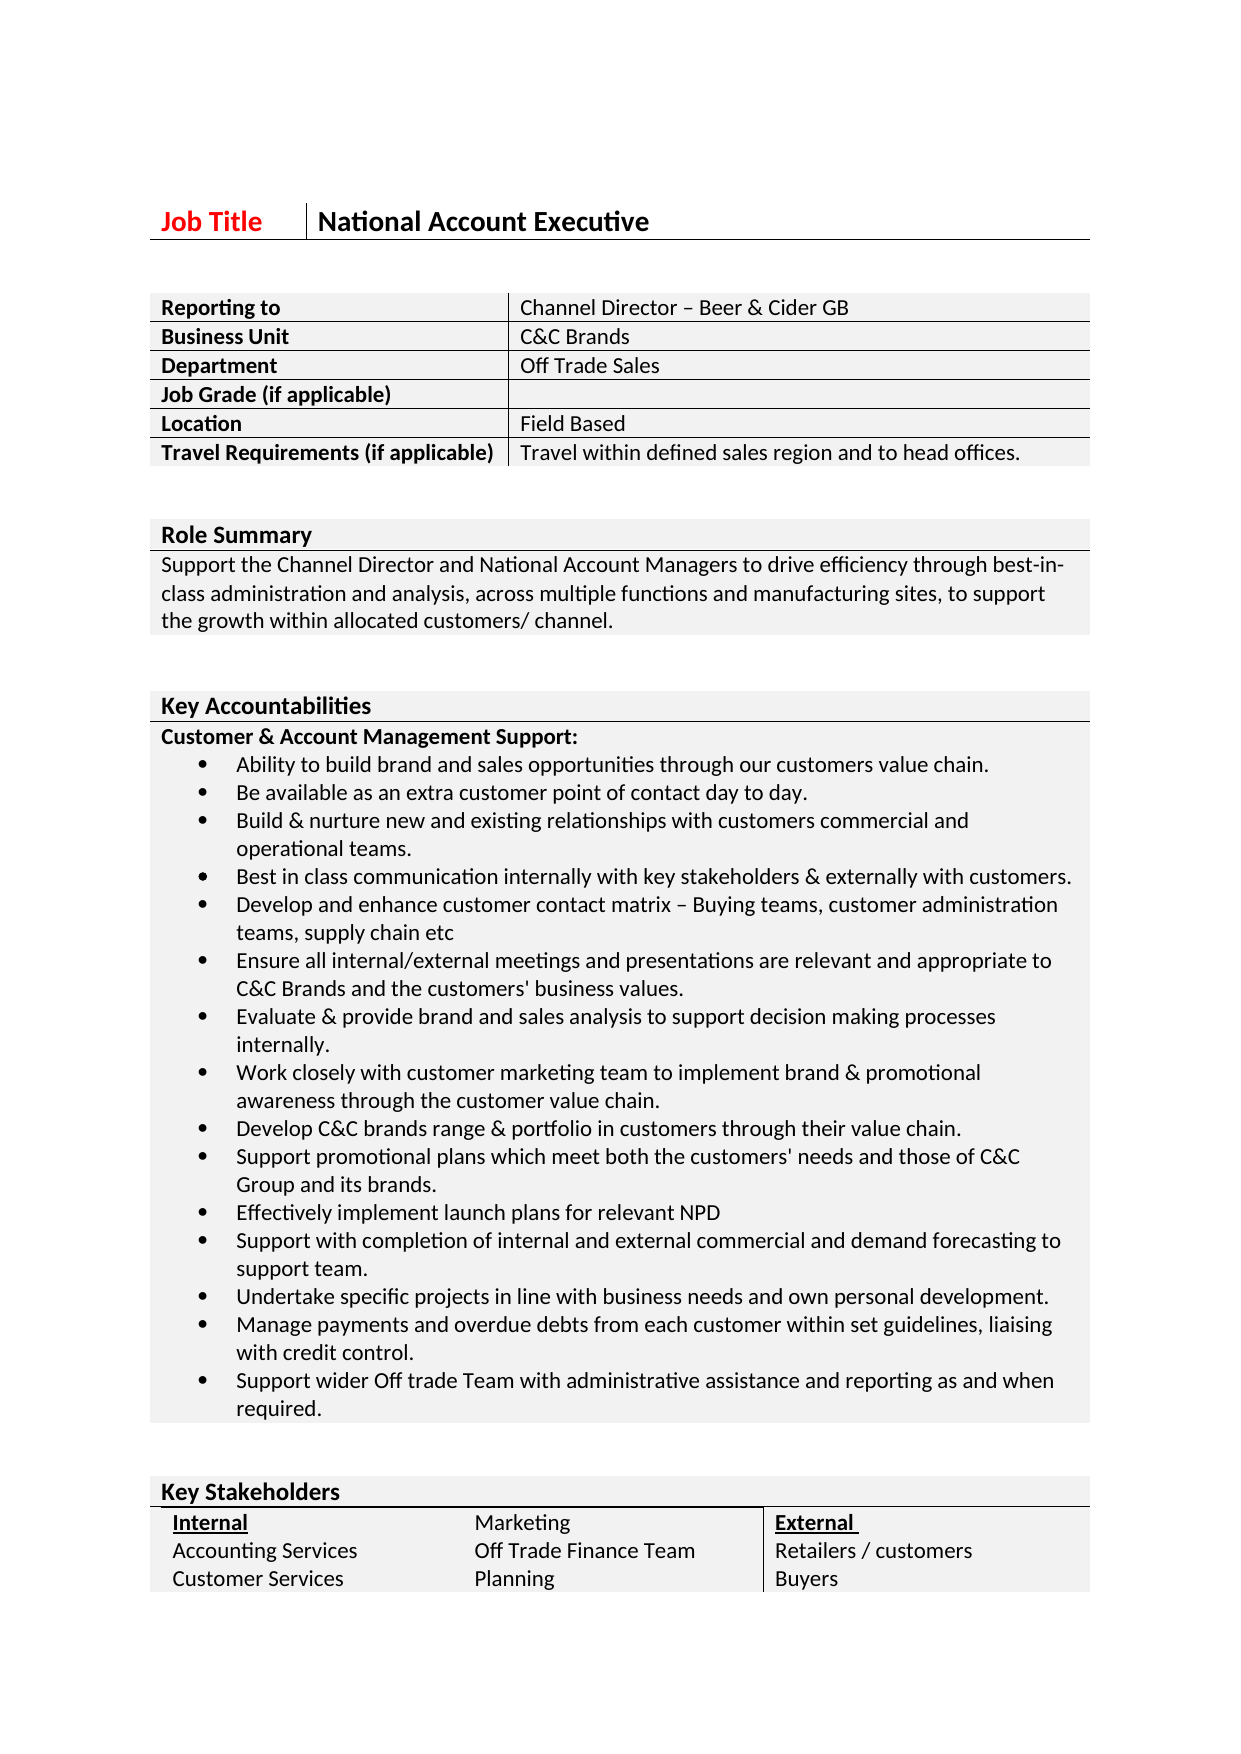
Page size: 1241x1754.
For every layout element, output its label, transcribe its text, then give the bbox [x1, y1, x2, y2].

table_cell Job Grade (if applicable) [150, 380, 508, 408]
table_cell C&C Brands [509, 322, 1090, 350]
table_header Channel Director – Beer & Cider GB [509, 293, 1090, 321]
table_cell Off Trade Sales [509, 351, 1090, 379]
table_header Key Stakeholders [150, 1476, 1090, 1506]
table_cell Travel within defined sales region and to head offices. [509, 438, 1090, 466]
table_cell Department [150, 351, 508, 379]
table_header Role Summary [150, 519, 1090, 549]
table_cell Customer & Account Management Support: Ability to build brand and sales opportunities through our customers value chain. Be available as an extra customer point of contact day to day. Build & nurture new and existing relationships with customers commercial and operational teams. Best in class communication internally with key stakeholders & externally with customers. Develop and enhance customer contact matrix – Buying teams, customer administration teams, supply chain etc Ensure all internal/external meetings and presentations are relevant and appropriate to C&C Brands and the customers' business values. Evaluate & provide brand and sales analysis to support decision making processes internally. Work closely with customer marketing team to implement brand & promotional awareness through the customer value chain. Develop C&C brands range & portfolio in customers through their value chain. Support promotional plans which meet both the customers' needs and those of C&C Group and its brands. Effectively implement launch plans for relevant NPD Support with completion of internal and external commercial and demand forecasting to support team. Undertake specific projects in line with business needs and own personal development. Manage payments and overdue debts from each customer within set guidelines, liaising with credit control. Support wider Off trade Team with administrative assistance and reporting as and when required. [150, 722, 1090, 1423]
table_cell Travel Requirements (if applicable) [150, 438, 508, 466]
table_cell [150, 1507, 161, 1592]
table_cell Field Based [509, 409, 1090, 437]
table_header Key Accountabilities [150, 691, 1090, 721]
table_header Job Title [150, 203, 306, 239]
table_cell Support the Channel Director and National Account Managers to drive efficiency through best-in-class administration and analysis, across multiple functions and manufacturing sites, to support the growth within allocated customers/ channel. [150, 551, 1090, 635]
table_cell [509, 380, 1090, 408]
table_header National Account Executive [307, 203, 1090, 239]
table_cell [1079, 1507, 1090, 1592]
table_header Reporting to [150, 293, 508, 321]
table_cell Location [150, 409, 508, 437]
table_cell Business Unit [150, 322, 508, 350]
